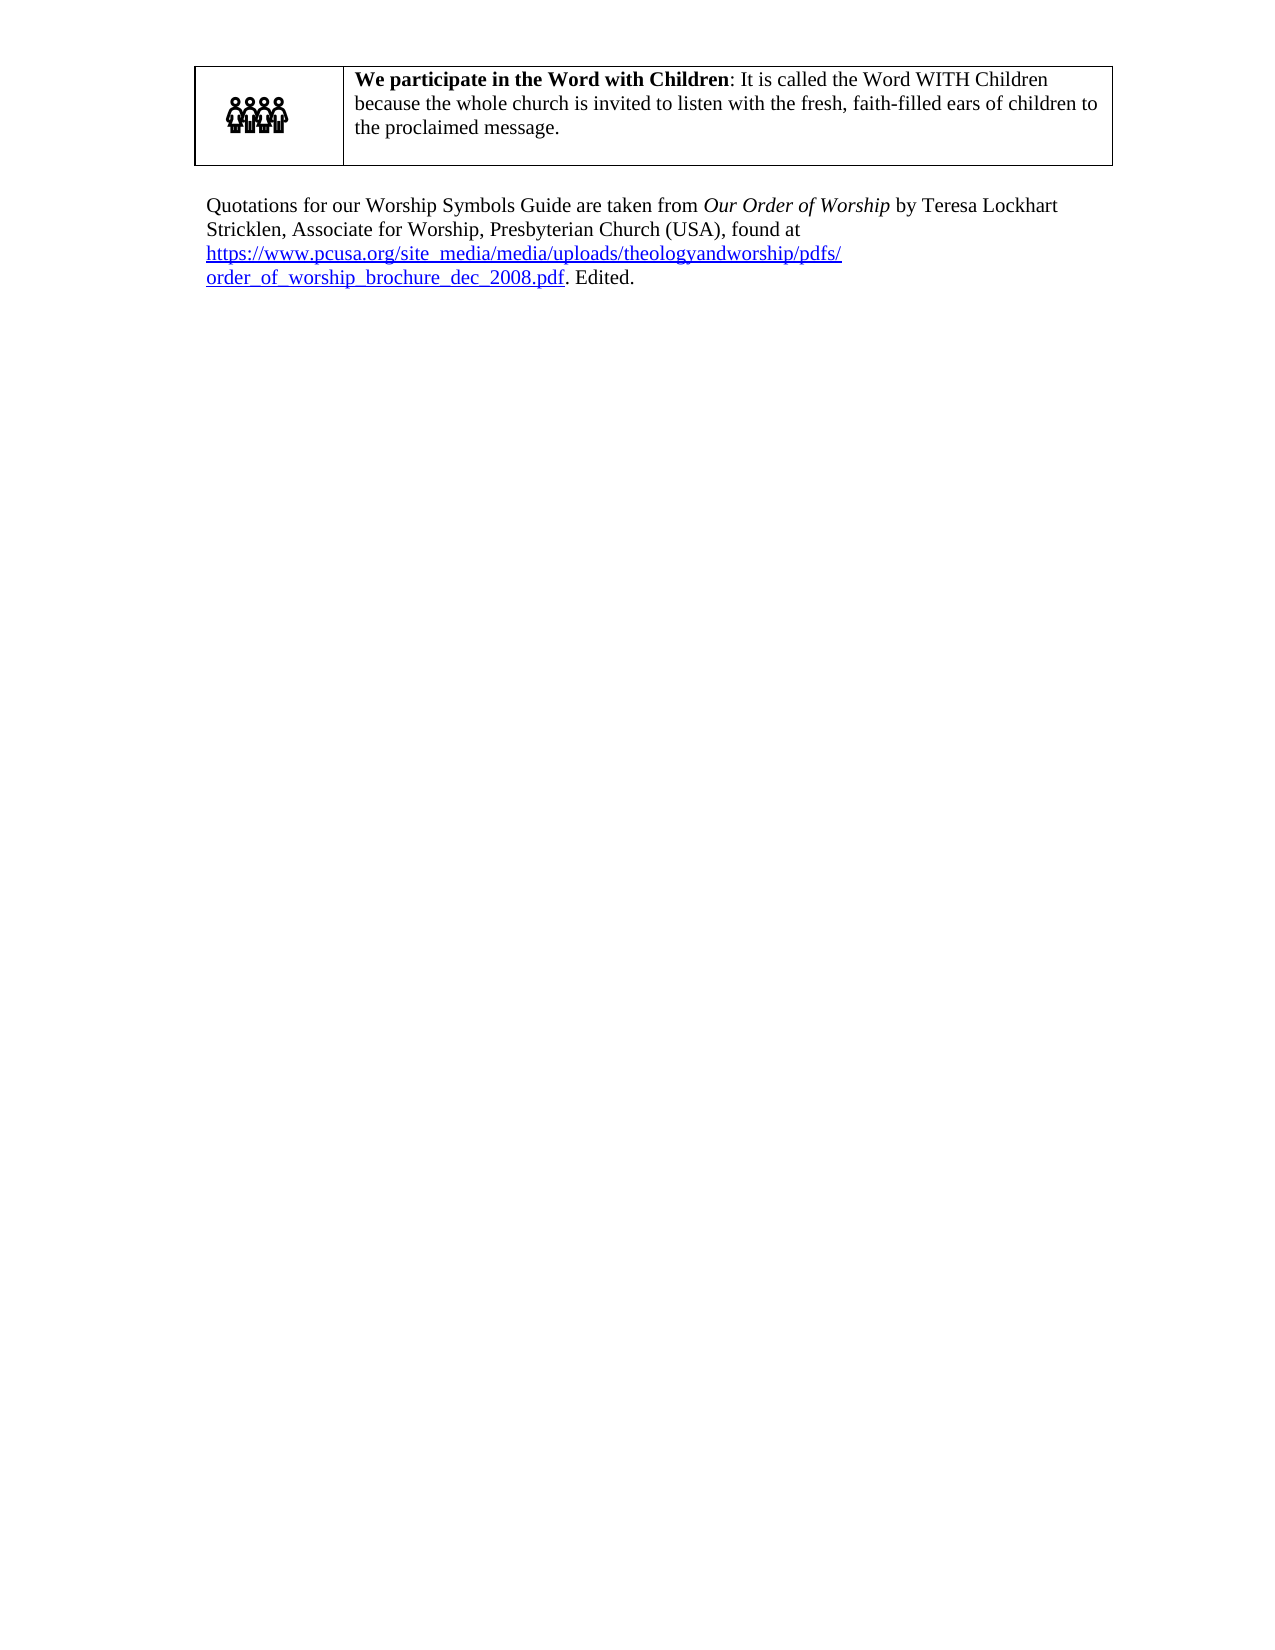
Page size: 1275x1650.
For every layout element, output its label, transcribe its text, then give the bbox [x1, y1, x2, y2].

table_cell [196, 67, 343, 165]
table_cell We participate in the Word with Children: It is called the Word WITH Children because the whole church is invited to listen with the fresh, faith-filled ears of children to the proclaimed message. [344, 67, 1112, 165]
picture [223, 82, 291, 150]
text Quotations for our Worship Symbols Guide are taken from Our Order of Worship by Teresa Lockhart Stricklen, Associate for Worship, Presbyterian Church (USA), found at https://www.pcusa.org/site_media/media/uploads/theologyandworship/pdfs/order_of_worship_brochure_dec_2008.pdf. Edited. [206, 193, 1125, 289]
